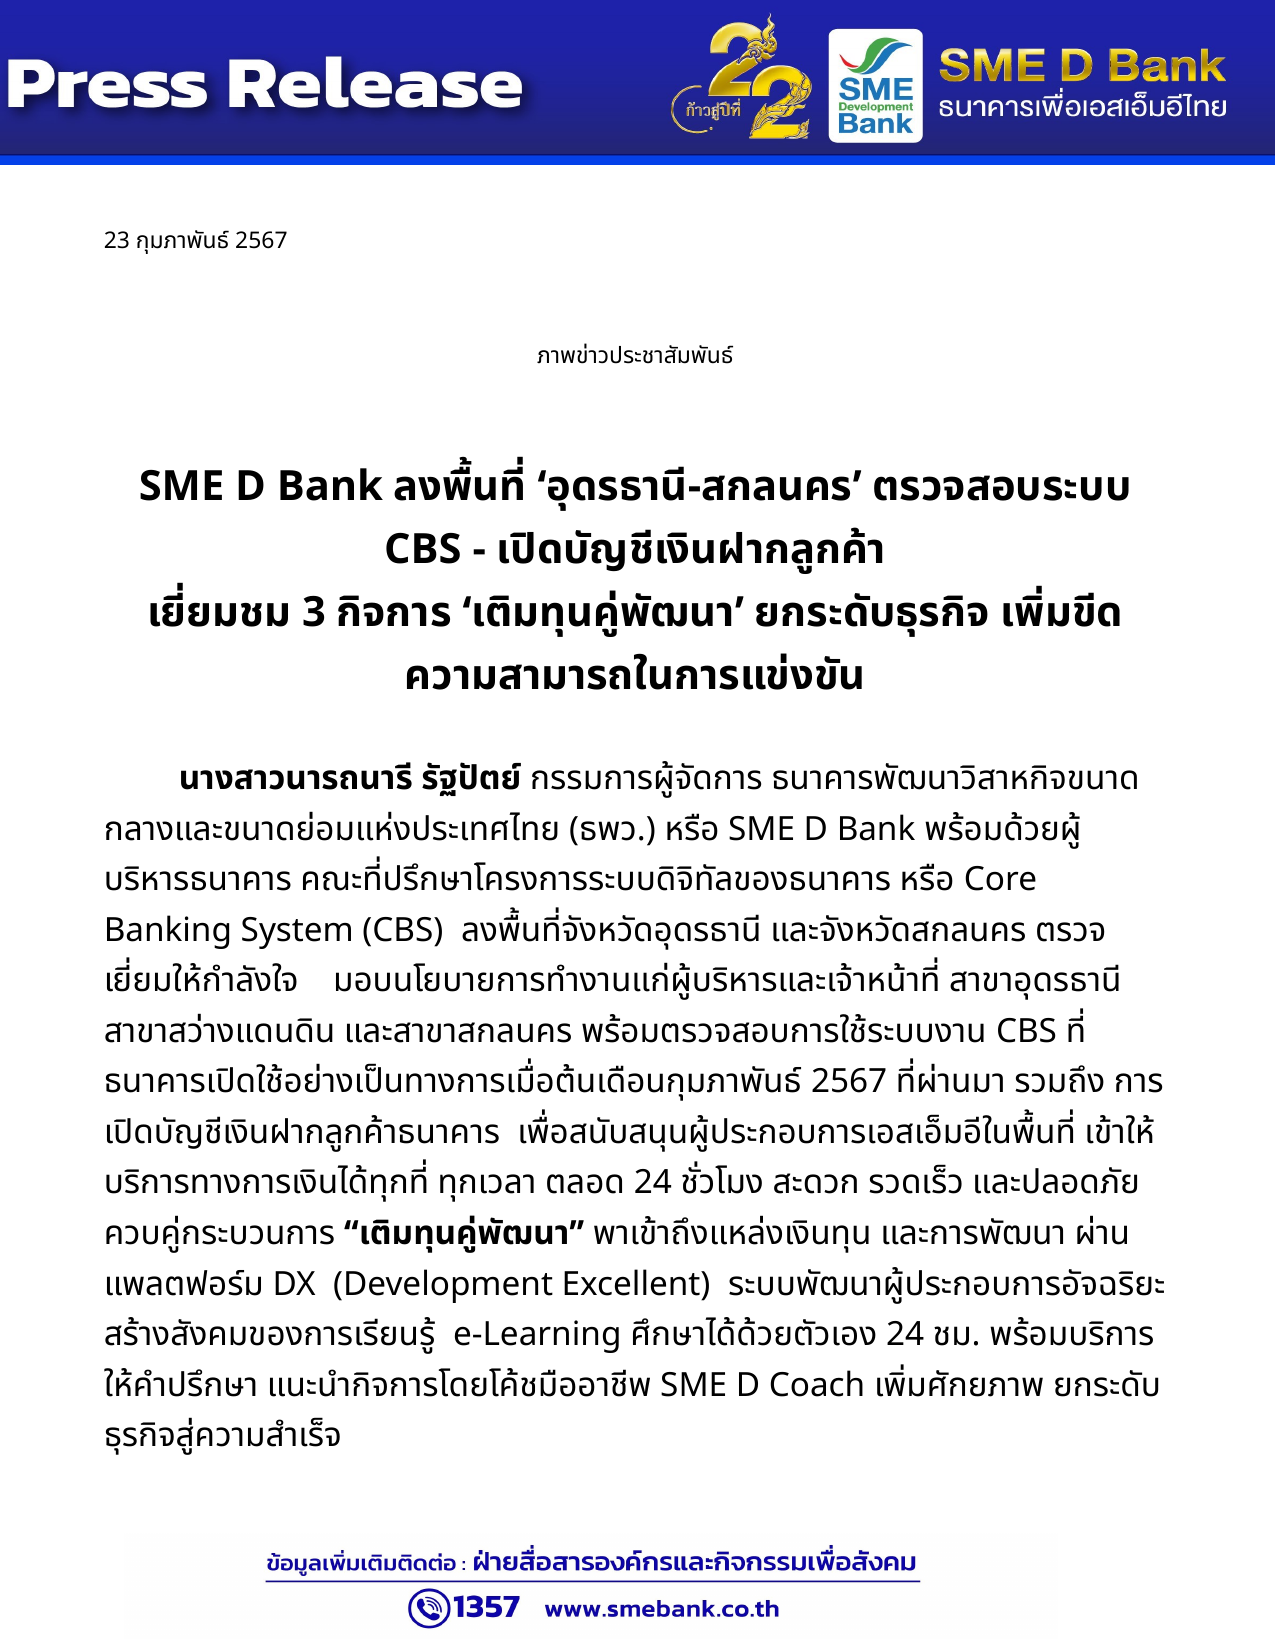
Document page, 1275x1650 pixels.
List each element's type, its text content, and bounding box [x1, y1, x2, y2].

text นางสาวนารถนารี รัฐปัตย์ กรรมการผู้จัดการ ธนาคารพัฒนาวิสาหกิจขนาดกลางและขนาดย่อมแห่งประเทศไทย (ธพว.) หรือ SME D Bank พร้อมด้วยผู้บริหารธนาคาร คณะที่ปรึกษาโครงการระบบดิจิทัลของธนาคาร หรือ Core Banking System (CBS) ลงพื้นที่จังหวัดอุดรธานี และจังหวัดสกลนคร ตรวจเยี่ยมให้กำลังใจ มอบนโยบายการทำงานแก่ผู้บริหารและเจ้าหน้าที่ สาขาอุดรธานี สาขาสว่างแดนดิน และสาขาสกลนคร พร้อมตรวจสอบการใช้ระบบงาน CBS ที่ธนาคารเปิดใช้อย่างเป็นทางการเมื่อต้นเดือนกุมภาพันธ์ 2567 ที่ผ่านมา รวมถึง การเปิดบัญชีเงินฝากลูกค้าธนาคาร เพื่อสนับสนุนผู้ประกอบการเอสเอ็มอีในพื้นที่ เข้าให้บริการทางการเงินได้ทุกที่ ทุกเวลา ตลอด 24 ชั่วโมง สะดวก รวดเร็ว และปลอดภัย ควบคู่กระบวนการ “เติมทุนคู่พัฒนา” พาเข้าถึงแหล่งเงินทุน และการพัฒนา ผ่านแพลตฟอร์ม DX (Development Excellent) ระบบพัฒนาผู้ประกอบการอัจฉริยะ สร้างสังคมของการเรียนรู้ e-Learning ศึกษาได้ด้วยตัวเอง 24 ชม. พร้อมบริการให้คำปรึกษา แนะนำกิจการโดยโค้ชมืออาชีพ SME D Coach เพิ่มศักยภาพ ยกระดับธุรกิจสู่ความสำเร็จ [103, 754, 1167, 1462]
text เยี่ยมชม 3 กิจการ ‘เติมทุนคู่พัฒนา’ ยกระดับธุรกิจ เพิ่มขีดความสามารถในการแข่งขัน [103, 582, 1167, 708]
text SME D Bank ลงพื้นที่ ‘อุดรธานี-สกลนคร’ ตรวจสอบระบบ CBS - เปิดบัญชีเงินฝากลูกค้า [103, 456, 1167, 582]
picture [0, 0, 1275, 165]
text 23 กุมภาพันธ์ 2567 [103, 223, 1167, 258]
text ภาพข่าวประชาสัมพันธ์ [103, 339, 1167, 374]
picture [123, 1533, 1059, 1639]
